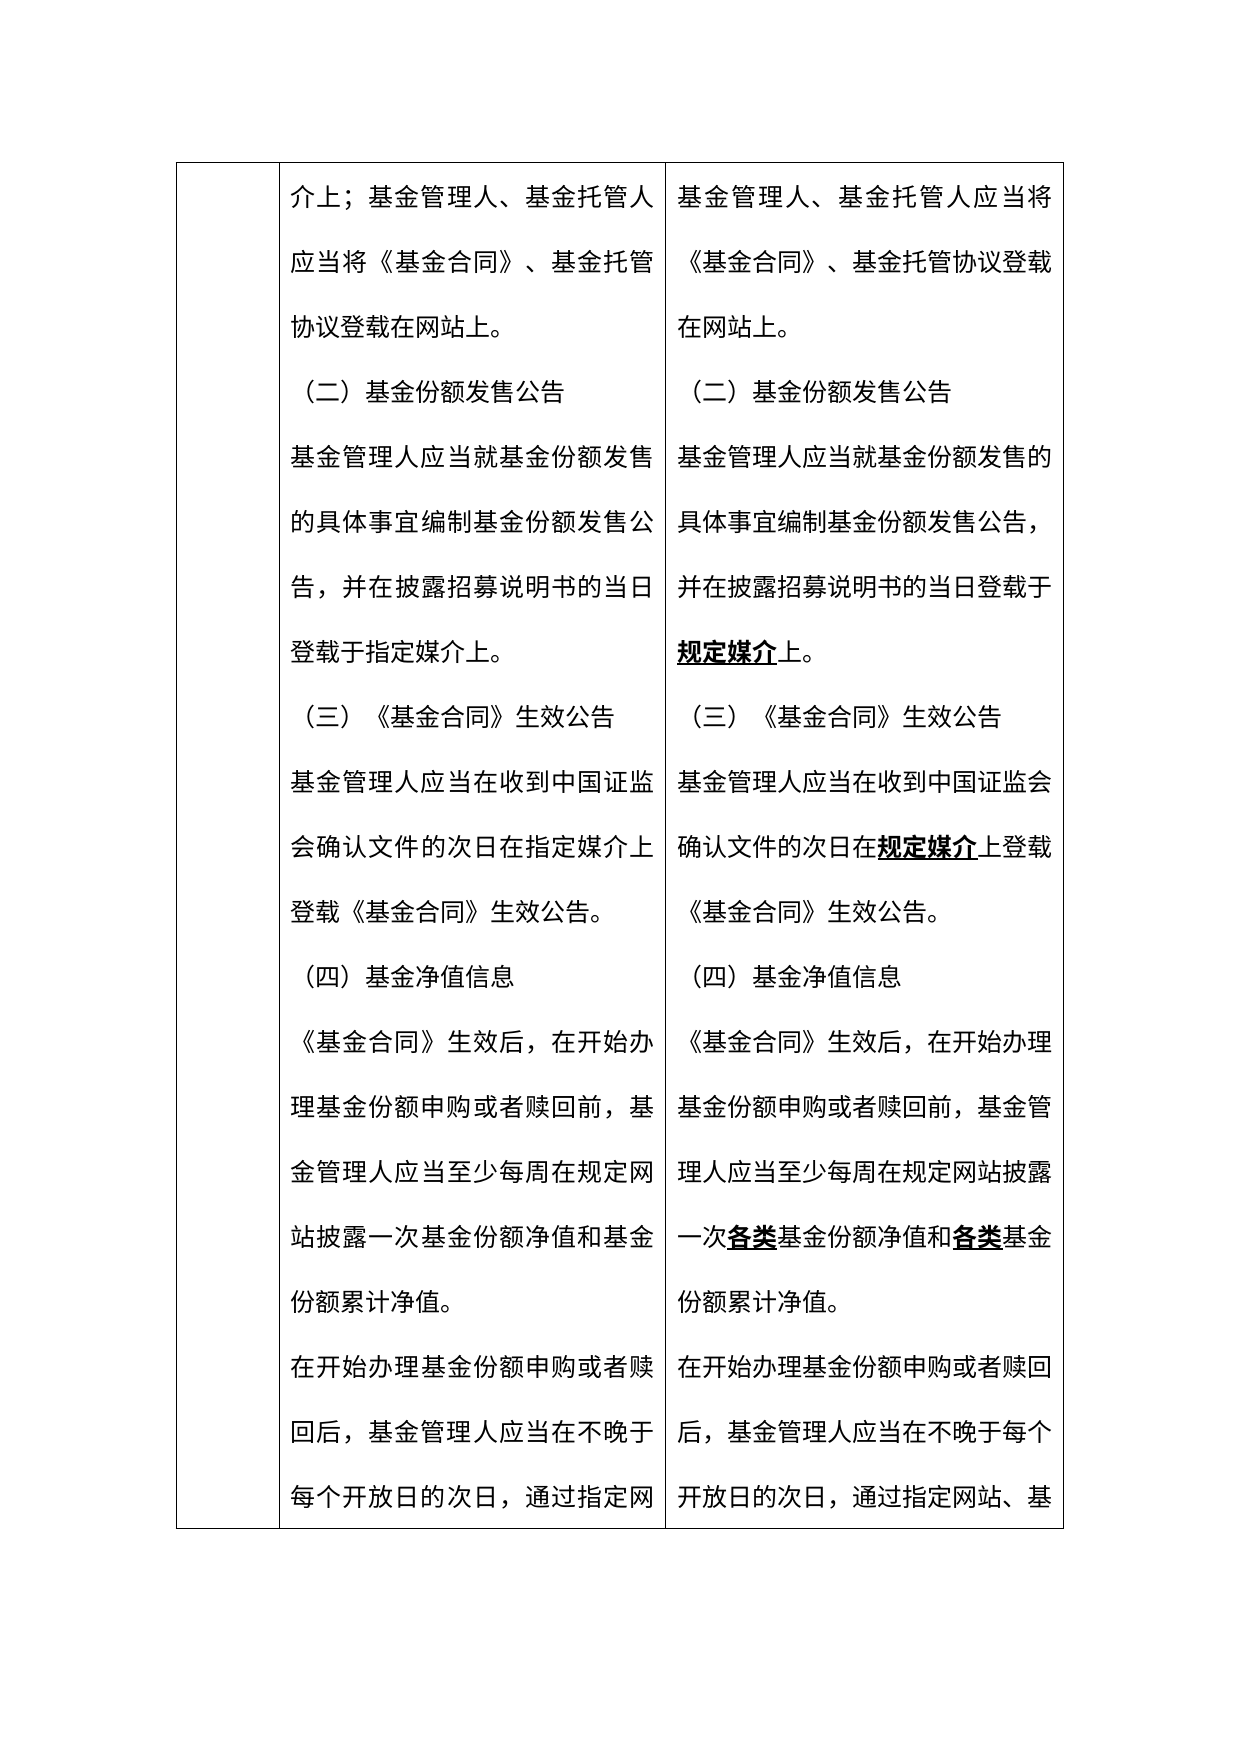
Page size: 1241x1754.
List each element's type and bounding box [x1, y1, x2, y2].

table_cell [280, 163, 665, 1528]
table_cell [666, 163, 1063, 1528]
